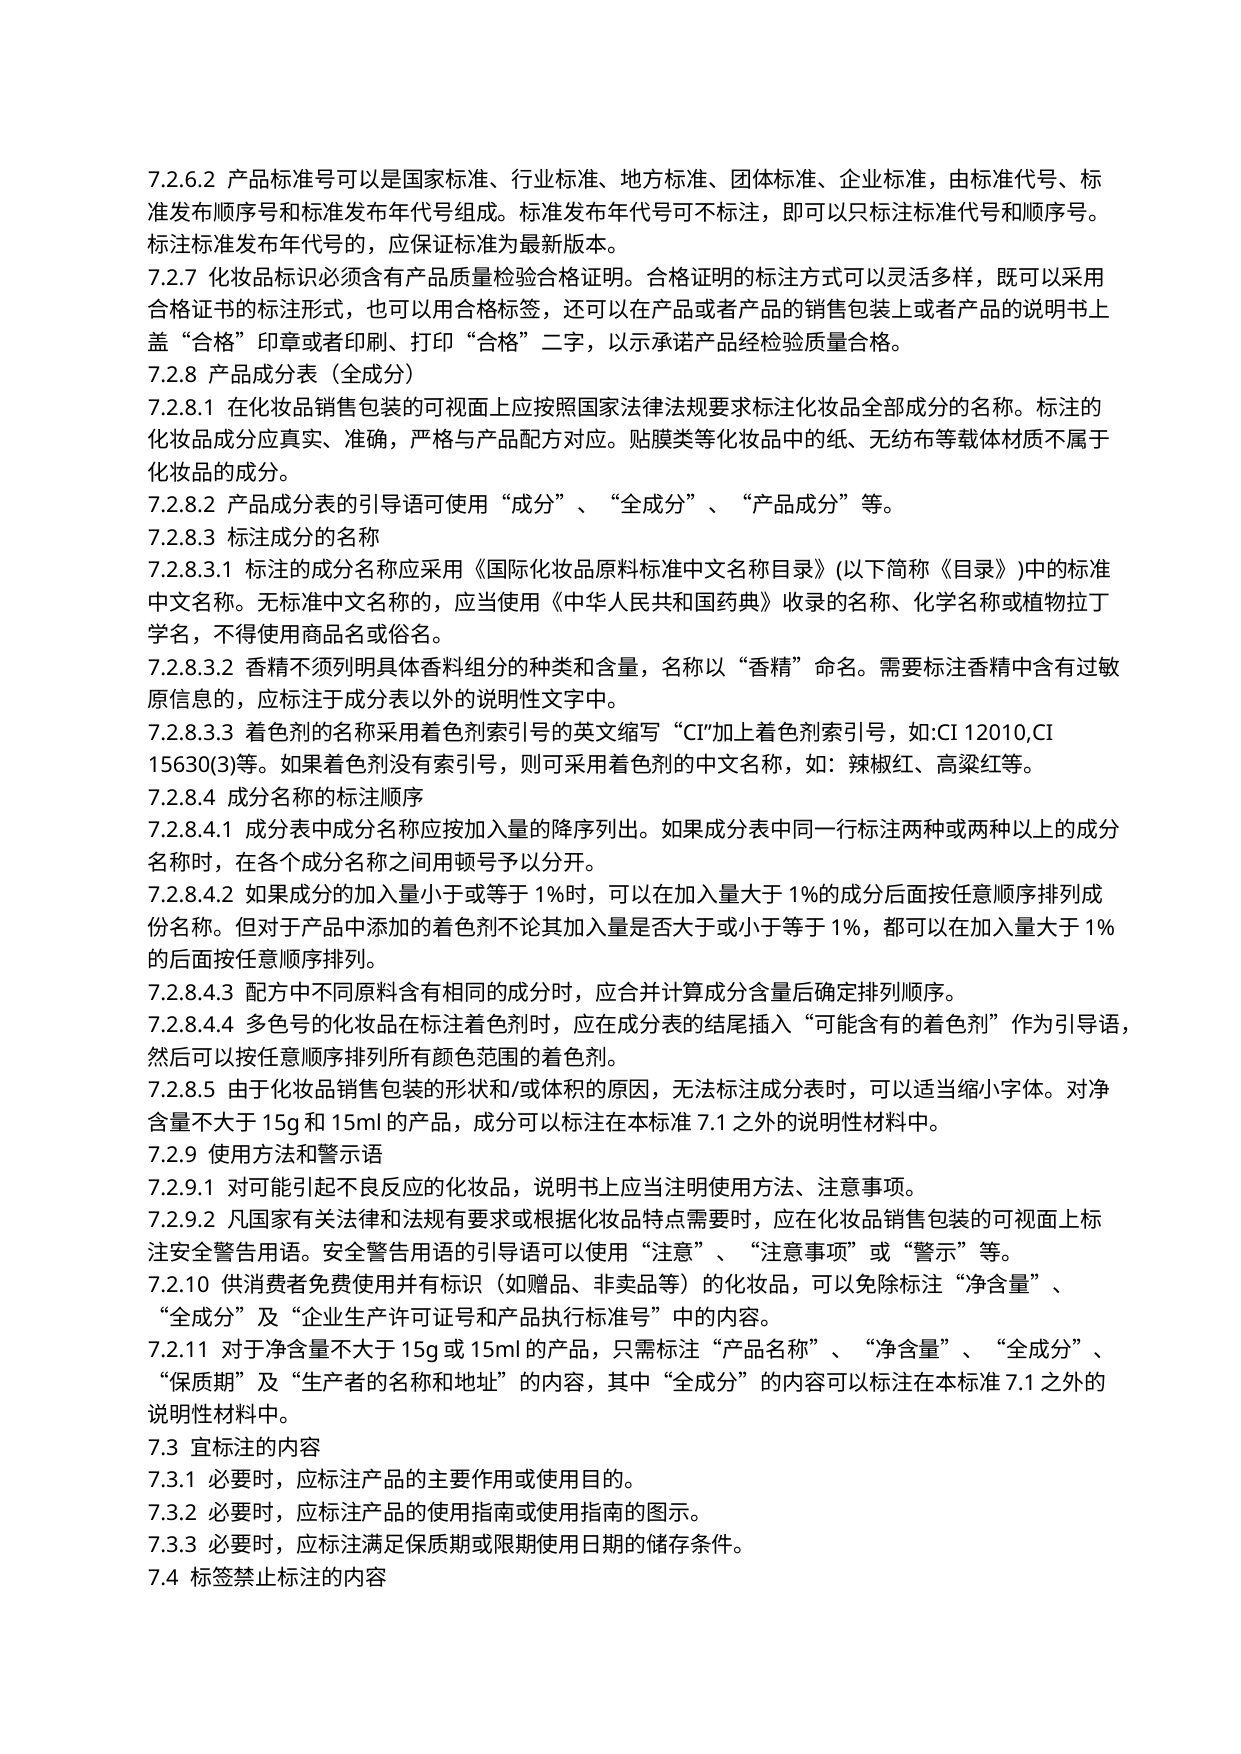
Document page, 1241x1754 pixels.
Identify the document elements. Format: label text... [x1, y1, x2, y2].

text 7.2.9 使用方法和警示语 [148, 1137, 1122, 1169]
text 7.2.8 产品成分表（全成分） [148, 357, 1122, 389]
text 7.2.9.2 凡国家有关法律和法规有要求或根据化妆品特点需要时，应在化妆品销售包装的可视面上标注安全警告用语。安全警告用语的引导语可以使用“注意”、“注意事项”或“警示”等。 [148, 1202, 1122, 1267]
text 7.3 宜标注的内容 [148, 1429, 1122, 1462]
text 7.2.9.1 对可能引起不良反应的化妆品，说明书上应当注明使用方法、注意事项。 [148, 1169, 1122, 1202]
text 7.2.8.4.1 成分表中成分名称应按加入量的降序列出。如果成分表中同一行标注两种或两种以上的成分名称时，在各个成分名称之间用顿号予以分开。 [148, 812, 1122, 877]
text 7.2.8.3.2 香精不须列明具体香料组分的种类和含量，名称以“香精”命名。需要标注香精中含有过敏原信息的，应标注于成分表以外的说明性文字中。 [148, 649, 1122, 714]
text 7.2.8.5 由于化妆品销售包装的形状和/或体积的原因，无法标注成分表时，可以适当缩小字体。对净含量不大于15g和15ml的产品，成分可以标注在本标准7.1之外的说明性材料中。 [148, 1072, 1122, 1137]
text 7.2.8.4.3 配方中不同原料含有相同的成分时，应合并计算成分含量后确定排列顺序。 [148, 974, 1122, 1007]
text 7.2.8.2 产品成分表的引导语可使用“成分”、“全成分”、“产品成分”等。 [148, 487, 1122, 519]
text 7.2.8.4.4 多色号的化妆品在标注着色剂时，应在成分表的结尾插入“可能含有的着色剂”作为引导语，然后可以按任意顺序排列所有颜色范围的着色剂。 [148, 1007, 1122, 1072]
text 7.2.8.3 标注成分的名称 [148, 519, 1122, 552]
text 7.2.7 化妆品标识必须含有产品质量检验合格证明。合格证明的标注方式可以灵活多样，既可以采用合格证书的标注形式，也可以用合格标签，还可以在产品或者产品的销售包装上或者产品的说明书上盖“合格”印章或者印刷、打印“合格”二字，以示承诺产品经检验质量合格。 [148, 259, 1122, 357]
text 7.2.10 供消费者免费使用并有标识（如赠品、非卖品等）的化妆品，可以免除标注“净含量”、 “全成分”及“企业生产许可证号和产品执行标准号”中的内容。 [148, 1267, 1122, 1332]
text 7.2.8.4.2 如果成分的加入量小于或等于1%时，可以在加入量大于1%的成分后面按任意顺序排列成份名称。但对于产品中添加的着色剂不论其加入量是否大于或小于等于1%，都可以在加入量大于1%的后面按任意顺序排列。 [148, 877, 1122, 974]
text 7.2.8.3.3 着色剂的名称采用着色剂索引号的英文缩写“CI”加上着色剂索引号，如:CI 12010,CI 15630(3)等。如果着色剂没有索引号，则可采用着色剂的中文名称，如：辣椒红、高粱红等。 [148, 714, 1122, 779]
text 7.3.2 必要时，应标注产品的使用指南或使用指南的图示。 [148, 1494, 1122, 1527]
text 7.3.1 必要时，应标注产品的主要作用或使用目的。 [148, 1462, 1122, 1494]
text 7.2.8.3.1 标注的成分名称应采用《国际化妆品原料标准中文名称目录》(以下简称《目录》)中的标准中文名称。无标准中文名称的，应当使用《中华人民共和国药典》收录的名称、化学名称或植物拉丁学名，不得使用商品名或俗名。 [148, 552, 1122, 649]
text 7.4 标签禁止标注的内容 [148, 1559, 1122, 1592]
text 7.2.8.4 成分名称的标注顺序 [148, 779, 1122, 812]
text 7.2.8.1 在化妆品销售包装的可视面上应按照国家法律法规要求标注化妆品全部成分的名称。标注的化妆品成分应真实、准确，严格与产品配方对应。贴膜类等化妆品中的纸、无纺布等载体材质不属于化妆品的成分。 [148, 389, 1122, 487]
text 7.2.6.2 产品标准号可以是国家标准、行业标准、地方标准、团体标准、企业标准，由标准代号、标准发布顺序号和标准发布年代号组成。标准发布年代号可不标注，即可以只标注标准代号和顺序号。标注标准发布年代号的，应保证标准为最新版本。 [148, 162, 1122, 259]
text 7.3.3 必要时，应标注满足保质期或限期使用日期的储存条件。 [148, 1527, 1122, 1559]
text 7.2.11 对于净含量不大于15g或15ml的产品，只需标注“产品名称”、“净含量”、“全成分”、 “保质期”及“生产者的名称和地址”的内容，其中“全成分”的内容可以标注在本标准7.1之外的说明性材料中。 [148, 1332, 1122, 1429]
